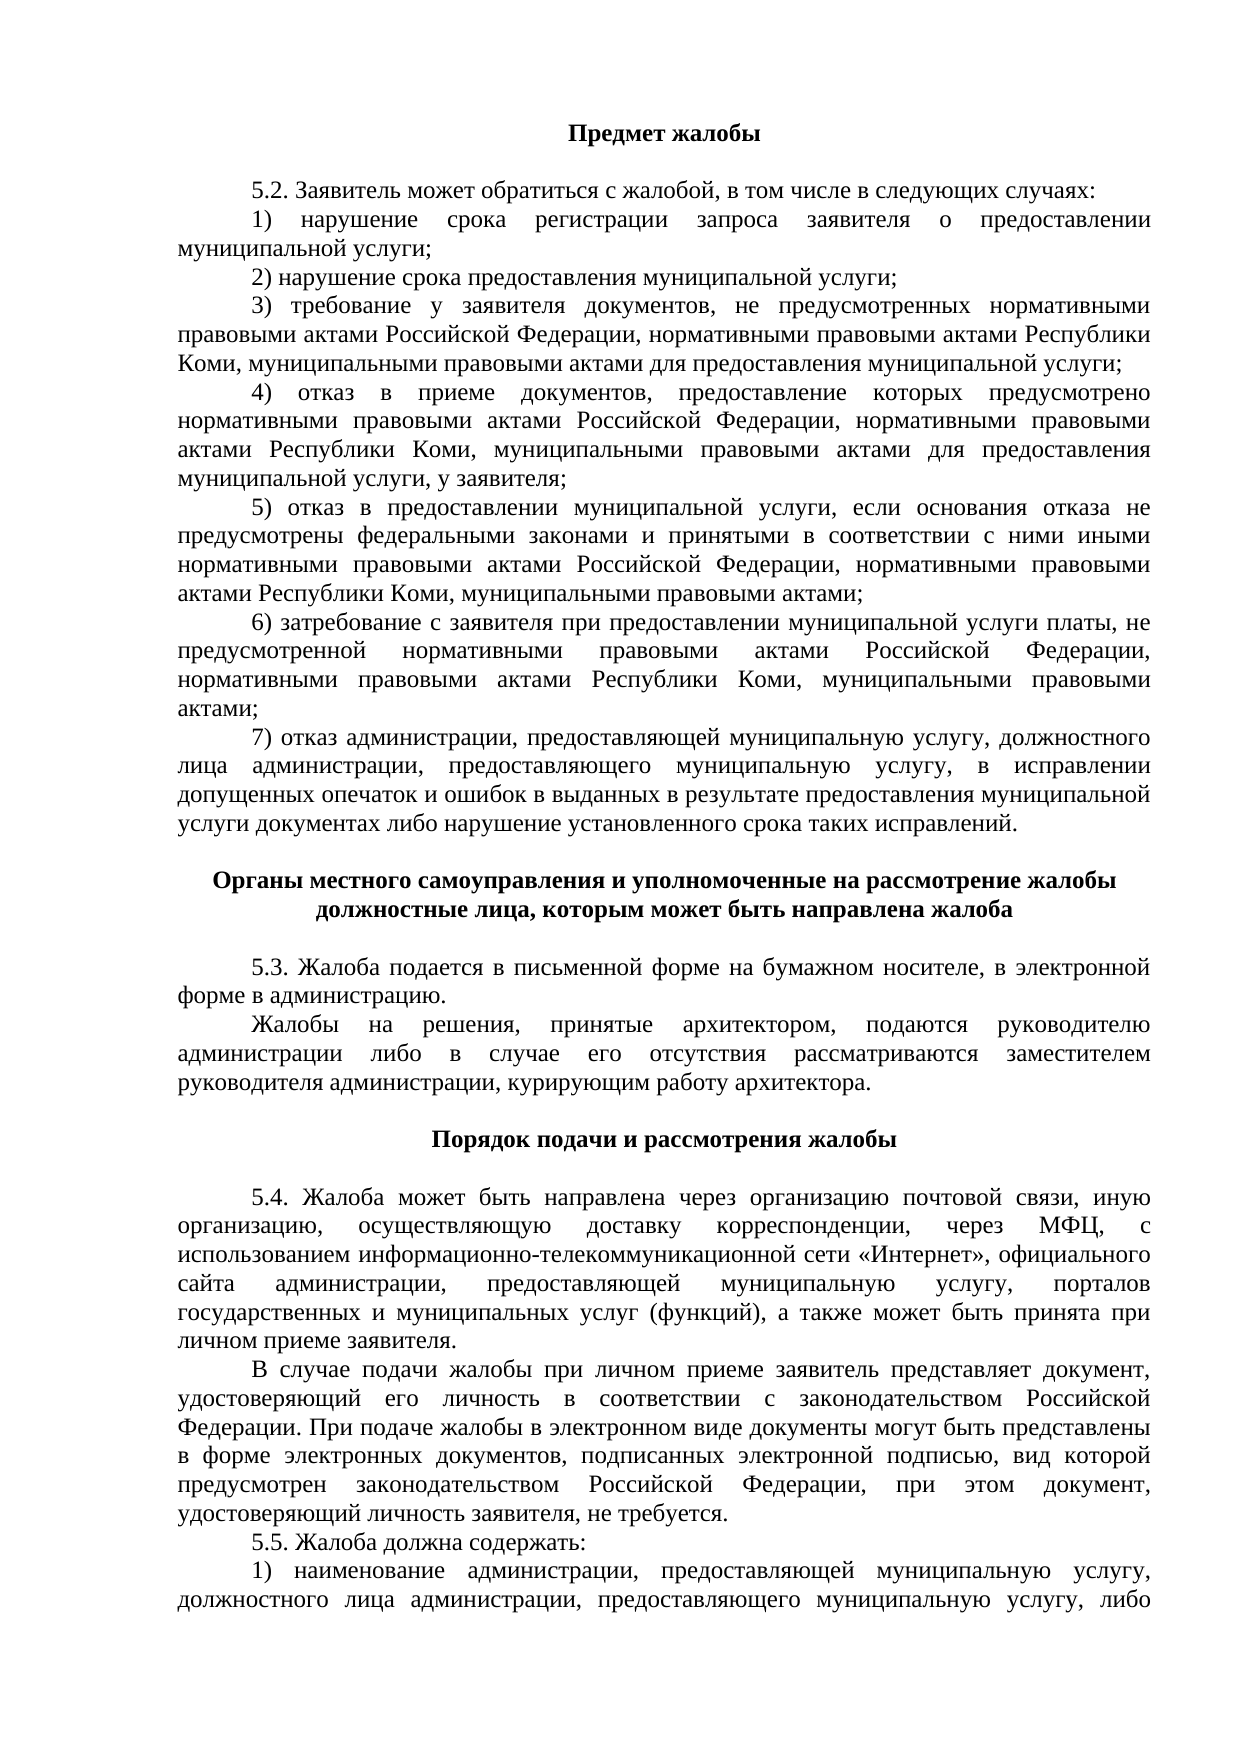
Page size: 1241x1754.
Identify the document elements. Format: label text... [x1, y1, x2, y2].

text 2) нарушение срока предоставления муниципальной услуги; [177, 262, 1152, 291]
text 5.4. Жалоба может быть направлена через организацию почтовой связи, иную организацию, осуществляющую доставку корреспонденции, через МФЦ, с использованием информационно-телекоммуникационной сети «Интернет», официального сайта администрации, предоставляющей муниципальную услугу, порталов государственных и муниципальных услуг (функций), а также может быть принята при личном приеме заявителя. [177, 1182, 1152, 1354]
text 1) нарушение срока регистрации запроса заявителя о предоставлении муниципальной услуги; [177, 204, 1152, 262]
text 5) отказ в предоставлении муниципальной услуги, если основания отказа не предусмотрены федеральными законами и принятыми в соответствии с ними иными нормативными правовыми актами Российской Федерации, нормативными правовыми актами Республики Коми, муниципальными правовыми актами; [177, 492, 1152, 607]
text 6) затребование с заявителя при предоставлении муниципальной услуги платы, не предусмотренной нормативными правовыми актами Российской Федерации, нормативными правовыми актами Республики Коми, муниципальными правовыми актами; [177, 607, 1152, 722]
text 3) требование у заявителя документов, не предусмотренных нормативными правовыми актами Российской Федерации, нормативными правовыми актами Республики Коми, муниципальными правовыми актами для предоставления муниципальной услуги; [177, 291, 1152, 377]
text 5.5. Жалоба должна содержать: [177, 1527, 1152, 1556]
text 7) отказ администрации, предоставляющей муниципальную услугу, должностного лица администрации, предоставляющего муниципальную услугу, в исправлении допущенных опечаток и ошибок в выданных в результате предоставления муниципальной услуги документах либо нарушение установленного срока таких исправлений. [177, 722, 1152, 837]
text 4) отказ в приеме документов, предоставление которых предусмотрено нормативными правовыми актами Российской Федерации, нормативными правовыми актами Республики Коми, муниципальными правовыми актами для предоставления муниципальной услуги, у заявителя; [177, 377, 1152, 492]
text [177, 1556, 1152, 1613]
text В случае подачи жалобы при личном приеме заявитель представляет документ, удостоверяющий его личность в соответствии с законодательством Российской Федерации. При подаче жалобы в электронном виде документы могут быть представлены в форме электронных документов, подписанных электронной подписью, вид которой предусмотрен законодательством Российской Федерации, при этом документ, удостоверяющий личность заявителя, не требуется. [177, 1354, 1152, 1527]
text Предмет жалобы [177, 118, 1152, 147]
text Органы местного самоуправления и уполномоченные на рассмотрение жалобы должностные лица, которым может быть направлена жалоба [177, 866, 1152, 923]
text Порядок подачи и рассмотрения жалобы [177, 1124, 1152, 1153]
text 5.2. Заявитель может обратиться с жалобой, в том числе в следующих случаях: [177, 176, 1152, 204]
text 5.3. Жалоба подается в письменной форме на бумажном носителе, в электронной форме в администрацию. [177, 952, 1152, 1009]
text Жалобы на решения, принятые архитектором, подаются руководителю администрации либо в случае его отсутствия рассматриваются заместителем руководителя администрации, курирующим работу архитектора. [177, 1009, 1152, 1096]
